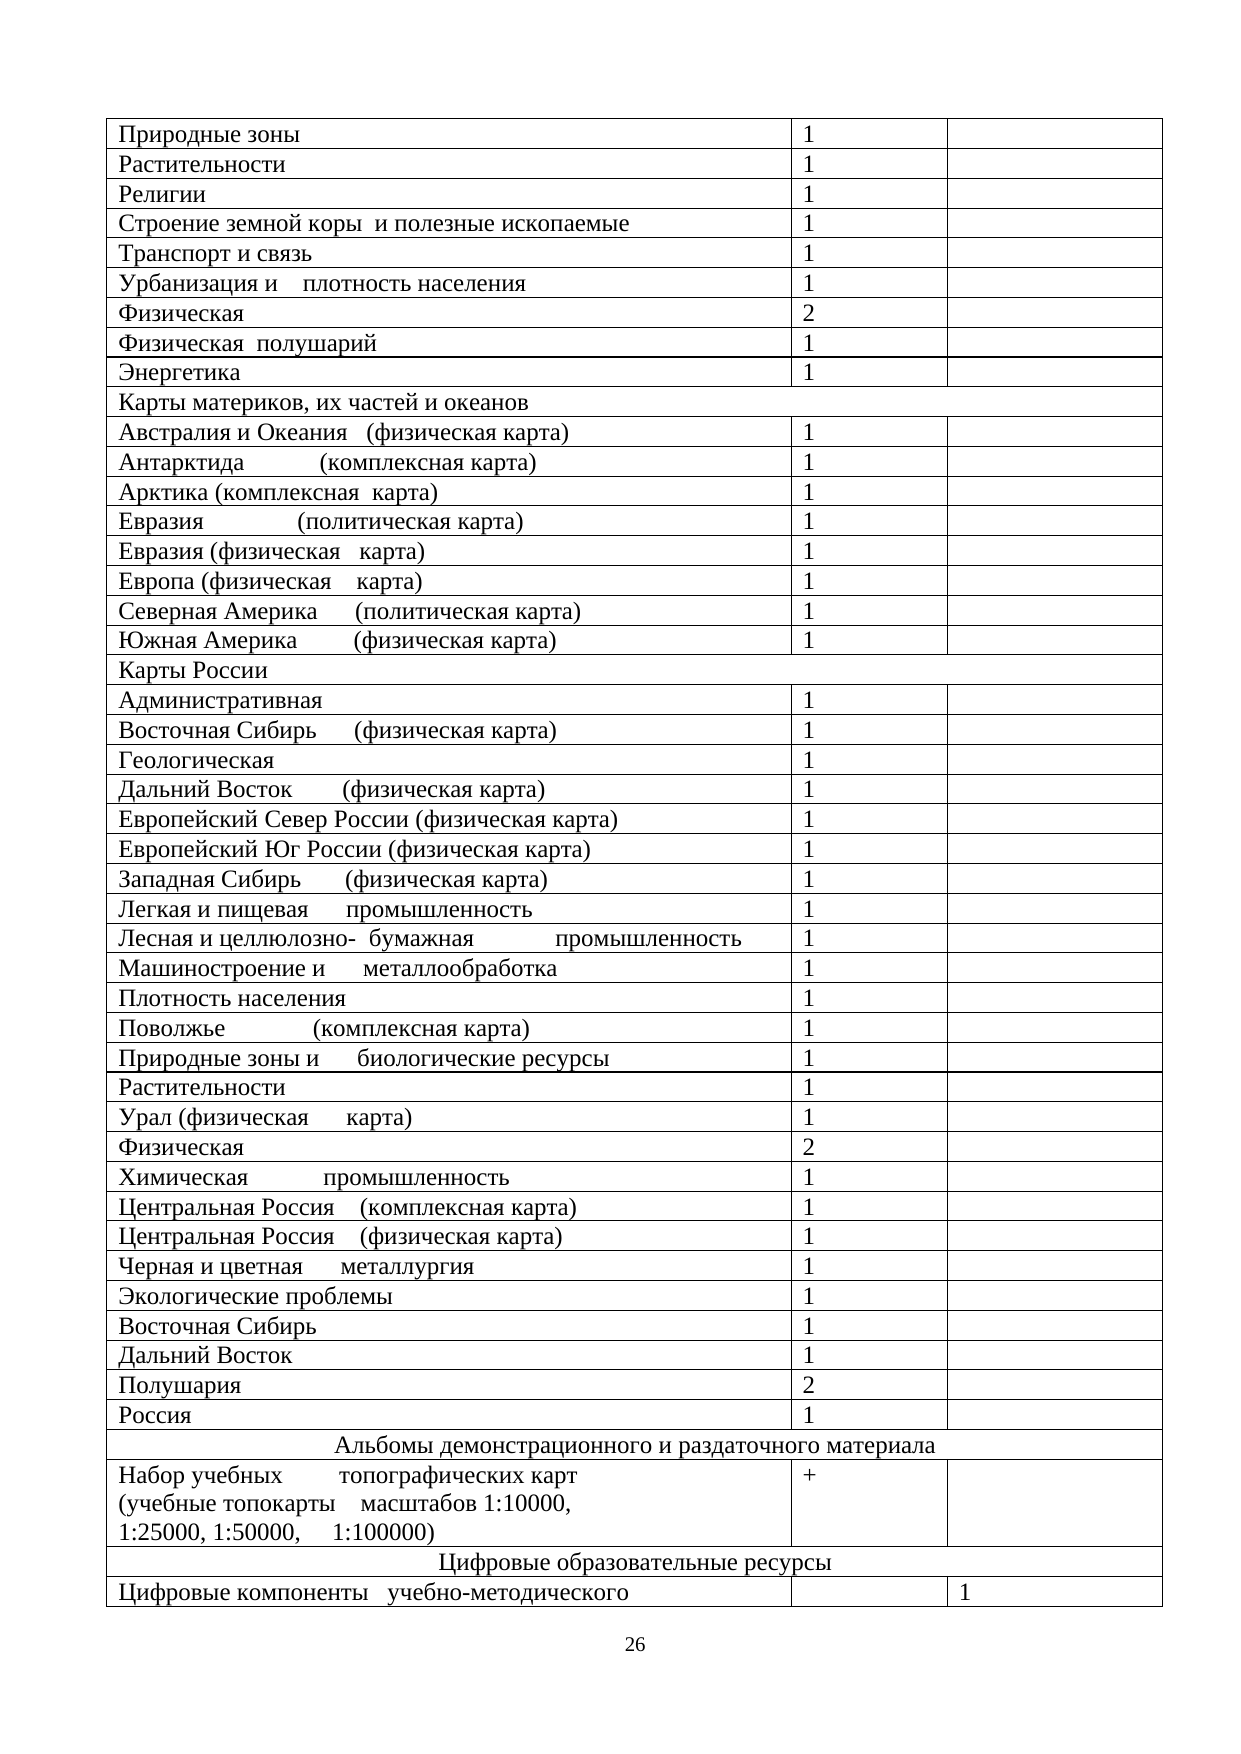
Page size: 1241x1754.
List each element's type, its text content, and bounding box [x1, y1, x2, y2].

table_cell 1 [792, 1221, 947, 1250]
table_cell Антарктида (комплексная карта) [107, 447, 791, 476]
table_cell Религии [107, 179, 791, 207]
table_cell 1 [792, 685, 947, 714]
table_cell Дальний Восток [107, 1341, 791, 1369]
table_cell [948, 626, 1162, 654]
table_cell Евразия (политическая карта) [107, 506, 791, 535]
table_cell 1 [792, 745, 947, 773]
table_cell [948, 477, 1162, 505]
table_cell [948, 119, 1162, 148]
table_cell 1 [792, 417, 947, 446]
table_cell [948, 983, 1162, 1012]
table_cell Центральная Россия (комплексная карта) [107, 1192, 791, 1220]
table_cell Растительности [107, 149, 791, 178]
table_cell Россия [107, 1400, 791, 1429]
table_cell 1 [792, 924, 947, 952]
table_cell [948, 1221, 1162, 1250]
table_cell [948, 1341, 1162, 1369]
table_cell [948, 417, 1162, 446]
table_cell Австралия и Океания (физическая карта) [107, 417, 791, 446]
table_cell [948, 268, 1162, 297]
table_cell Альбомы демонстрационного и раздаточного материала [107, 1430, 1162, 1459]
table_cell 2 [792, 1370, 947, 1399]
table_cell Легкая и пищевая промышленность [107, 894, 791, 922]
table_cell [948, 1311, 1162, 1339]
table_cell [948, 1073, 1162, 1101]
table_cell Карты материков, их частей и океанов [107, 387, 1162, 416]
table_cell 1 [792, 1162, 947, 1191]
table_cell 1 [792, 209, 947, 237]
table_cell Плотность населения [107, 983, 791, 1012]
table_cell Урбанизация и плотность населения [107, 268, 791, 297]
table_cell 1 [792, 1311, 947, 1339]
table_cell 1 [792, 1251, 947, 1280]
table_cell 1 [792, 1043, 947, 1071]
table_cell Поволжье (комплексная карта) [107, 1013, 791, 1042]
table_cell 1 [792, 983, 947, 1012]
table_cell [948, 1192, 1162, 1220]
table_cell 1 [792, 447, 947, 476]
table_cell Евразия (физическая карта) [107, 536, 791, 565]
table_cell 1 [792, 358, 947, 386]
table_cell 1 [792, 1400, 947, 1429]
table_cell 1 [792, 1013, 947, 1042]
table_cell 1 [792, 1102, 947, 1131]
table_cell Центральная Россия (физическая карта) [107, 1221, 791, 1250]
table_cell [948, 804, 1162, 833]
table_cell Энергетика [107, 358, 791, 386]
table_cell [948, 566, 1162, 595]
table_cell [948, 834, 1162, 863]
table_cell [948, 1281, 1162, 1310]
table_cell [948, 1460, 1162, 1546]
table_cell [948, 209, 1162, 237]
table_cell [948, 1370, 1162, 1399]
table_cell [948, 1043, 1162, 1071]
table_cell 1 [792, 566, 947, 595]
table_cell Черная и цветная металлургия [107, 1251, 791, 1280]
table_cell 1 [792, 596, 947, 624]
table_cell 1 [792, 1281, 947, 1310]
table_cell Дальний Восток (физическая карта) [107, 775, 791, 803]
table_cell Арктика (комплексная карта) [107, 477, 791, 505]
table_cell 1 [792, 804, 947, 833]
table_cell 1 [792, 894, 947, 922]
table_cell [948, 358, 1162, 386]
table_cell Южная Америка (физическая карта) [107, 626, 791, 654]
table_cell Химическая промышленность [107, 1162, 791, 1191]
table_cell 2 [792, 298, 947, 327]
table_cell 1 [792, 179, 947, 207]
table_cell [948, 536, 1162, 565]
table_cell [948, 149, 1162, 178]
table_cell [948, 1102, 1162, 1131]
table_cell Восточная Сибирь [107, 1311, 791, 1339]
table_cell 1 [792, 536, 947, 565]
table_cell 1 [792, 864, 947, 893]
table_cell [948, 894, 1162, 922]
table_cell [948, 715, 1162, 744]
table_cell Полушария [107, 1370, 791, 1399]
table_cell [792, 1577, 947, 1606]
table_cell 1 [792, 328, 947, 356]
table_cell 1 [792, 149, 947, 178]
table_cell Природные зоны и биологические ресурсы [107, 1043, 791, 1071]
table_cell Северная Америка (политическая карта) [107, 596, 791, 624]
table_cell [948, 506, 1162, 535]
table_cell Растительности [107, 1073, 791, 1101]
table_cell 1 [792, 1341, 947, 1369]
table_cell Западная Сибирь (физическая карта) [107, 864, 791, 893]
table_cell 1 [792, 119, 947, 148]
table_cell 1 [792, 953, 947, 982]
table_cell Физическая полушарий [107, 328, 791, 356]
table_cell 1 [948, 1577, 1162, 1606]
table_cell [107, 1577, 791, 1606]
table_cell 1 [792, 626, 947, 654]
table_cell 1 [792, 775, 947, 803]
table_cell 1 [792, 1192, 947, 1220]
table_cell [948, 179, 1162, 207]
table_cell Физическая [107, 1132, 791, 1161]
table_cell Экологические проблемы [107, 1281, 791, 1310]
table_cell [948, 328, 1162, 356]
table_cell [948, 298, 1162, 327]
table_cell [948, 1162, 1162, 1191]
table_cell + [792, 1460, 947, 1546]
table_cell [948, 745, 1162, 773]
table_cell [948, 864, 1162, 893]
table_cell [948, 775, 1162, 803]
table_cell Урал (физическая карта) [107, 1102, 791, 1131]
table_cell Европа (физическая карта) [107, 566, 791, 595]
table_cell 1 [792, 1073, 947, 1101]
table_cell Восточная Сибирь (физическая карта) [107, 715, 791, 744]
table_cell Европейский Юг России (физическая карта) [107, 834, 791, 863]
table_cell [948, 596, 1162, 624]
table_cell 2 [792, 1132, 947, 1161]
table_cell Машиностроение и металлообработка [107, 953, 791, 982]
table_cell [948, 924, 1162, 952]
table_cell Европейский Север России (физическая карта) [107, 804, 791, 833]
table_cell 1 [792, 268, 947, 297]
table_cell Природные зоны [107, 119, 791, 148]
table_cell 1 [792, 238, 947, 267]
table_cell Физическая [107, 298, 791, 327]
table_cell Карты России [107, 655, 1162, 684]
table_cell [948, 447, 1162, 476]
table_cell [948, 685, 1162, 714]
table_cell Цифровые образовательные ресурсы [107, 1547, 1162, 1576]
table_cell Геологическая [107, 745, 791, 773]
table_cell Административная [107, 685, 791, 714]
table_cell Строение земной коры и полезные ископаемые [107, 209, 791, 237]
table_cell 1 [792, 506, 947, 535]
table_cell 1 [792, 477, 947, 505]
table_cell 1 [792, 715, 947, 744]
table_cell 1 [792, 834, 947, 863]
table_cell [948, 953, 1162, 982]
table_cell [948, 1013, 1162, 1042]
table_cell Транспорт и связь [107, 238, 791, 267]
table_cell [948, 1251, 1162, 1280]
table_cell [948, 1400, 1162, 1429]
table_cell [948, 1132, 1162, 1161]
table_cell [948, 238, 1162, 267]
table_cell Набор учебных топографических карт (учебные топокарты масштабов 1:10000, 1:25000, 1:50000, 1:100000) [107, 1460, 791, 1546]
table_cell Лесная и целлюлозно- бумажная промышленность [107, 924, 791, 952]
